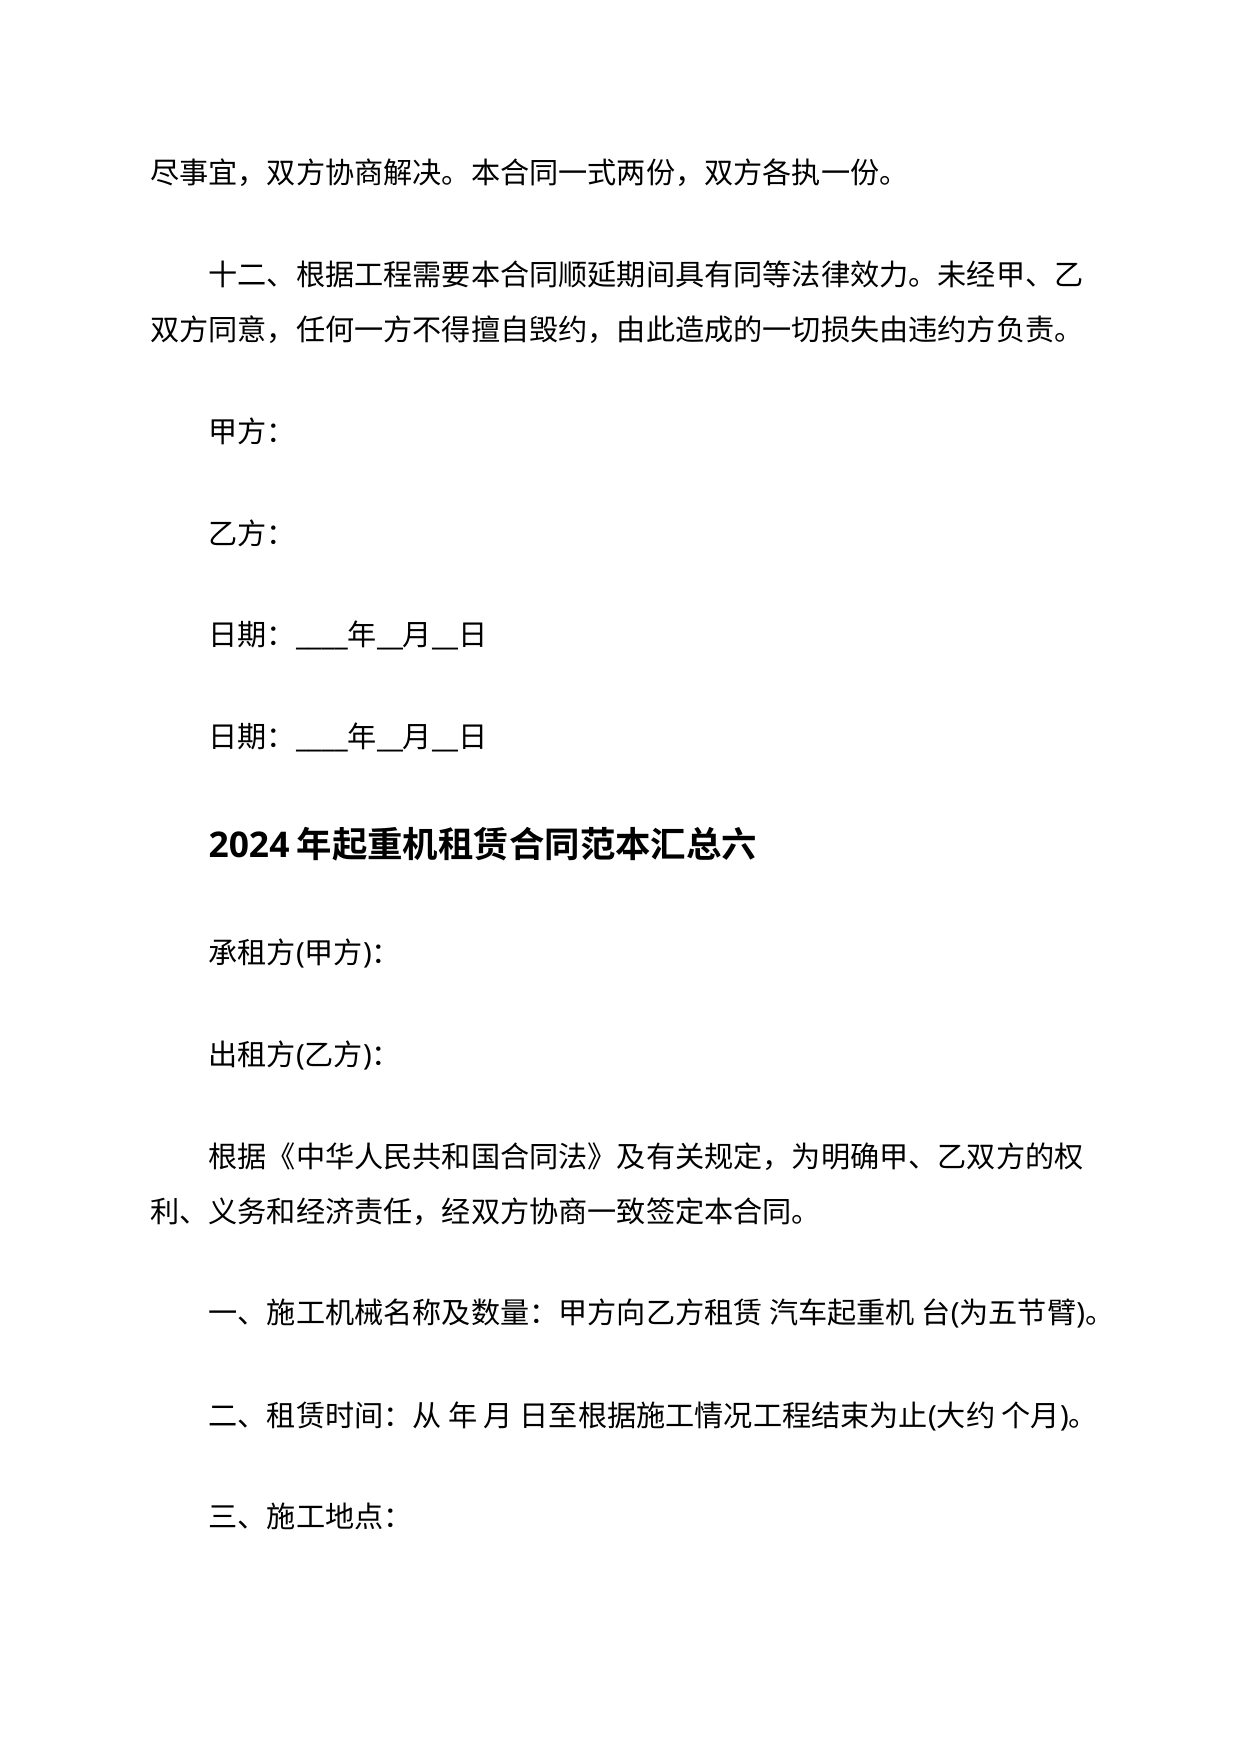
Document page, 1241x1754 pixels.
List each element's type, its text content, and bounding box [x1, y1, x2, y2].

text 日期：____年__月__日 [150, 714, 1090, 756]
text 十二、根据工程需要本合同顺延期间具有同等法律效力。未经甲、乙双方同意，任何一方不得擅自毁约，由此造成的一切损失由违约方负责。 [150, 252, 1090, 349]
text 二、租赁时间：从 年 月 日至根据施工情况工程结束为止(大约 个月)。 [150, 1392, 1090, 1434]
text 乙方： [150, 510, 1090, 552]
text 日期：____年__月__日 [150, 612, 1090, 654]
text 2024年起重机租赁合同范本汇总六 [150, 816, 1090, 867]
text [150, 150, 1090, 192]
text 出租方(乙方)： [150, 1031, 1090, 1074]
text 三、施工地点： [150, 1494, 1090, 1536]
text 承租方(甲方)： [150, 929, 1090, 972]
text 甲方： [150, 408, 1090, 451]
text 一、施工机械名称及数量：甲方向乙方租赁 汽车起重机 台(为五节臂)。 [150, 1290, 1090, 1332]
text 根据《中华人民共和国合同法》及有关规定，为明确甲、乙双方的权利、义务和经济责任，经双方协商一致签定本合同。 [150, 1133, 1090, 1231]
